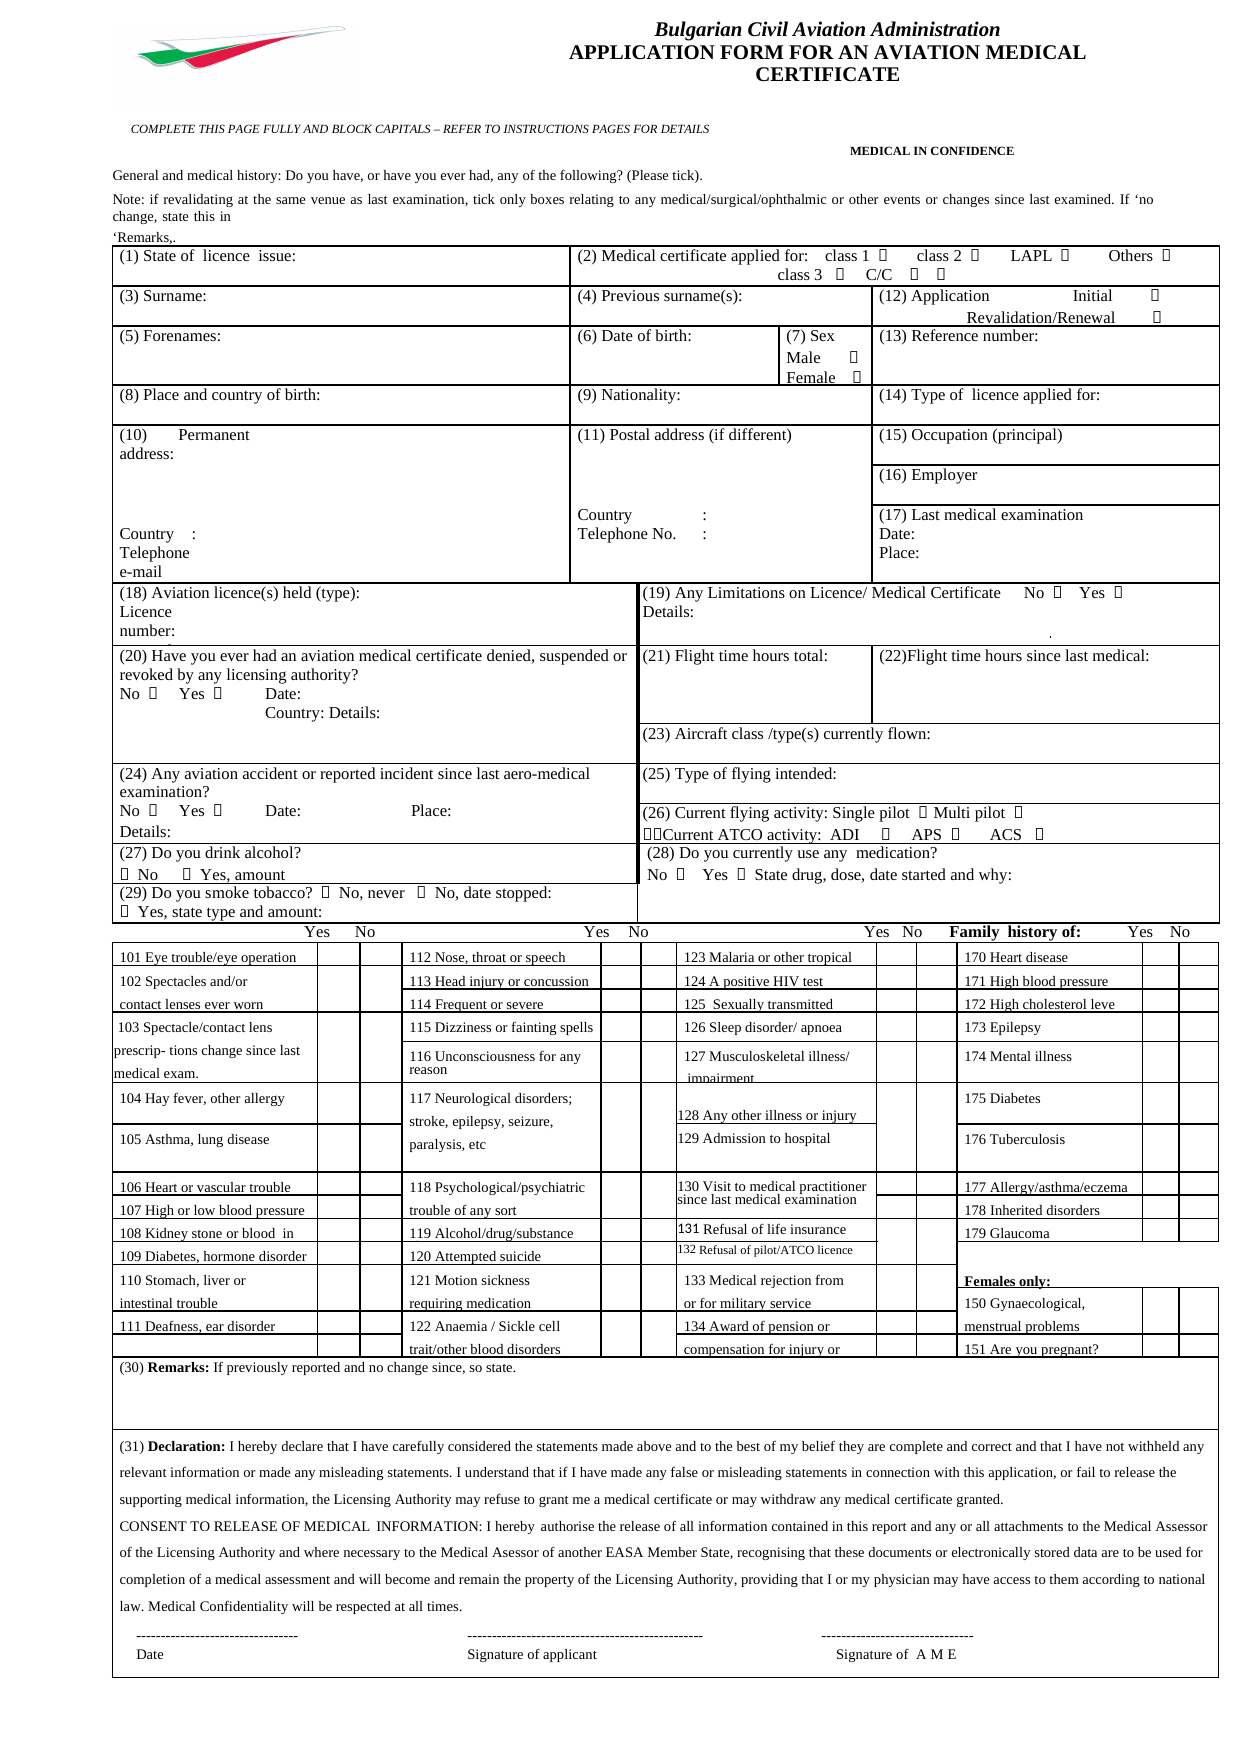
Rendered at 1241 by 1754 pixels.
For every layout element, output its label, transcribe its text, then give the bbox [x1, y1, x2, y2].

table_cell [917, 1042, 956, 1082]
table_cell 179 Glaucoma [958, 1219, 1142, 1241]
table_cell (11) Postal address (if different) Country : Telephone No. : [571, 426, 871, 582]
table_cell 120 Attempted suicide [403, 1242, 600, 1264]
table_cell (21) Flight time hours total: [640, 646, 871, 723]
table_header 112 Nose, throat or speech disorder [403, 943, 600, 965]
table_cell Females only: [958, 1242, 1218, 1287]
table_cell (16) Employer [873, 466, 1219, 504]
table_cell 118 Psychological/psychiatric trouble of any sort [403, 1173, 600, 1217]
table_cell [1180, 1013, 1218, 1041]
table_header [1143, 943, 1178, 965]
table_cell [602, 1312, 640, 1356]
table_cell 171 High blood pressure [958, 966, 1142, 988]
table_header 170 Heart disease [958, 943, 1142, 965]
table_cell 108 Kidney stone or blood in urine [113, 1219, 317, 1241]
table_cell [318, 1312, 359, 1333]
table_cell [877, 1312, 916, 1333]
table_cell [602, 1173, 640, 1217]
table_cell [917, 1173, 956, 1194]
table_cell (29) Do you smoke tobacco?  No, never  No, date stopped:  Yes, state type and amount: [113, 884, 637, 922]
table_cell 122 Anaemia / Sickle cell trait/other blood disorders [403, 1312, 600, 1356]
table_cell [1180, 1173, 1218, 1194]
table_cell (3) Surname: [113, 287, 569, 325]
text COMPLETE THIS PAGE FULLY AND BLOCK CAPITALS – REFER TO INSTRUCTIONS PAGES FOR DETAILS [131, 121, 1202, 136]
text General and medical history: Do you have, or have you ever had, any of the following? (Please tick). [112, 167, 1198, 183]
table_cell [1143, 1288, 1178, 1333]
table_cell 106 Heart or vascular trouble [113, 1173, 317, 1194]
table_cell [1143, 990, 1178, 1011]
table_cell 126 Sleep disorder/ apnoea [677, 1013, 876, 1041]
table_cell [602, 1219, 640, 1241]
table_cell [917, 966, 956, 988]
table_cell 178 Inherited disorders [958, 1196, 1142, 1217]
table_header (2) Medical certificate applied for: class 1  class 2  LAPL  Others  class 3  C/C    [571, 247, 1219, 285]
table_header [101, 19, 410, 113]
table_cell 150 Gynaecological, menstrual problems [958, 1288, 1142, 1333]
table_cell (23) Aircraft class /type(s) currently flown: [640, 724, 1219, 763]
table_cell 129 Admission to hospital [677, 1124, 876, 1171]
table_header [602, 943, 640, 965]
table_cell [602, 1265, 640, 1310]
table_cell (31) Declaration: I hereby declare that I have carefully considered the statements made above and to the best of my belief they are complete and correct and that I have not withheld any relevant information or made any misleading statements. I understand that if I have made any false or misleading statements in connection with this application, or fail to release the supporting medical information, the Licensing Authority may refuse to grant me a medical certificate or may withdraw any medical certificate granted. CONSENT TO RELEASE OF MEDICAL INFORMATION: I hereby authorise the release of all information contained in this report and any or all attachments to the Medical Assessor of the Licensing Authority and where necessary to the Medical Asessor of another EASA Member State, recognising that these documents or electronically stored data are to be used for completion of a medical assessment and will become and remain the property of the Licensing Authority, providing that I or my physician may have access to them according to national law. Medical Confidentiality will be respected at all times. --------------------------------- ------------------------------------------------ ------------------------------- Date Signature of applicant Signature of AME [113, 1430, 1218, 1677]
table_cell [361, 1196, 401, 1217]
table_cell [1143, 1042, 1178, 1082]
table_cell [877, 1335, 916, 1356]
table_cell [877, 990, 916, 1011]
table_cell 121 Motion sickness requiring medication [403, 1265, 600, 1310]
table_cell (30) Remarks: If previously reported and no change since, so state. [113, 1358, 1218, 1429]
table_cell [877, 1219, 916, 1264]
table_cell 125 Sexually transmitted disease [677, 990, 876, 1011]
table_cell 131 Refusal of life insurance [677, 1219, 876, 1241]
table_cell [642, 1242, 676, 1264]
table_cell [318, 1125, 359, 1171]
table_cell (19) Any Limitations on Licence/ Medical Certificate No  Yes  Details: [640, 584, 1219, 644]
table_cell [1180, 1288, 1218, 1333]
table_cell [877, 1083, 916, 1171]
table_cell [1180, 966, 1218, 988]
table_cell compensation for injury or illness [677, 1335, 876, 1356]
table_cell [1180, 1219, 1218, 1241]
table_cell 104 Hay fever, other allergy [113, 1083, 317, 1123]
table_cell 117 Neurological disorders; stroke, epilepsy, seizure, paralysis, etc [403, 1083, 600, 1171]
table_cell (4) Previous surname(s): [571, 287, 871, 325]
table_cell [318, 1219, 359, 1241]
table_cell (17) Last medical examination Date: Place: [873, 506, 1219, 582]
table_cell [1180, 1083, 1218, 1123]
table_header [318, 943, 359, 965]
table_cell (24) Any aviation accident or reported incident since last aero-medical examination? No  Yes  Date: Place: Details: [113, 764, 636, 842]
table_header 101 Eye trouble/eye operation [113, 943, 317, 965]
table_cell [318, 1265, 359, 1310]
table_cell [361, 1083, 401, 1123]
table_cell [1143, 1335, 1178, 1356]
table_cell 116 Unconsciousness for any reason [403, 1042, 600, 1082]
table_cell 173 Epilepsy [958, 1013, 1142, 1041]
table_cell [917, 1265, 956, 1310]
table_cell [602, 1042, 640, 1082]
table_cell [1180, 1125, 1218, 1171]
table_cell [318, 1083, 359, 1123]
table_cell [318, 1013, 359, 1082]
table_cell [318, 1335, 359, 1356]
table_cell [1143, 966, 1178, 988]
table_cell [1143, 1196, 1178, 1217]
table_cell [917, 1196, 956, 1217]
table_header (1) State of licence issue: [113, 247, 569, 285]
table_cell [642, 1013, 676, 1041]
table_cell (8) Place and country of birth: [113, 386, 569, 424]
table_cell 111 Deafness, ear disorder [113, 1312, 317, 1333]
text Note: if revalidating at the same venue as last examination, tick only boxes relating to any medical/surgical/ophthalmic or other events or changes since last examined. If ‘no change, state this in [112, 191, 1198, 224]
table_cell [1180, 1042, 1218, 1082]
table_cell [1180, 990, 1218, 1011]
table_cell [361, 1219, 401, 1241]
table_cell [917, 1335, 956, 1356]
table_cell [642, 1042, 676, 1082]
table_cell 151 Are you pregnant? [958, 1335, 1142, 1356]
table_cell 113 Head injury or concussion [403, 966, 600, 988]
table_header Bulgarian Civil Aviation Administration APPLICATION FORM FOR AN AVIATION MEDICAL CERTIFICATE [410, 19, 1163, 113]
table_cell [917, 1312, 956, 1333]
table_cell (12) Application Initial  Revalidation/Renewal  [873, 287, 1219, 325]
table_cell (5) Forenames: [113, 327, 569, 384]
table_cell 105 Asthma, lung disease [113, 1125, 317, 1171]
text MEDICAL IN CONFIDENCE [131, 144, 1202, 158]
table_header [1180, 943, 1218, 965]
table_cell (10) Permanent address: Country : Telephone e-mail [113, 426, 569, 582]
table_cell [361, 1013, 401, 1082]
table_cell [318, 1242, 359, 1264]
table_cell [361, 1312, 401, 1333]
table_cell [642, 1312, 676, 1356]
table_cell [642, 990, 676, 1011]
table_cell [361, 1173, 401, 1194]
table_cell (9) Nationality: [571, 386, 871, 424]
table_cell (18) Aviation licence(s) held (type): Licence number: State of issue: [113, 584, 636, 644]
table_cell [642, 1265, 676, 1310]
table_cell [877, 1013, 916, 1041]
table_cell 134 Award of pension or [677, 1312, 876, 1333]
table_cell 109 Diabetes, hormone disorder [113, 1242, 317, 1264]
table_cell [642, 1219, 676, 1241]
table_cell [602, 966, 640, 988]
table_cell 174 Mental illness [958, 1042, 1142, 1082]
table_cell 103 Spectacle/contact lens prescrip- tions change since last medical exam. [113, 1013, 317, 1082]
table_cell 128 Any other illness or injury [677, 1083, 876, 1123]
table_cell [1143, 1173, 1178, 1194]
table_cell (28) Do you currently use any medication? No  Yes  State drug, dose, date started and why: [638, 844, 1219, 922]
table_cell (7) Sex Male  Female  [780, 327, 871, 384]
table_cell [318, 966, 359, 1011]
table_cell (25) Type of flying intended: [640, 764, 1219, 802]
table_cell 124 A positive HIV test [677, 966, 876, 988]
table_cell [917, 1219, 956, 1264]
table_cell [361, 1242, 401, 1264]
table_cell (13) Reference number: [873, 327, 1219, 384]
table_cell [642, 1173, 676, 1217]
table_cell [877, 1265, 916, 1310]
table_cell 107 High or low blood pressure [113, 1196, 317, 1217]
table_cell 114 Frequent or severe headaches [403, 990, 600, 1011]
text Yes No Yes No Yes No Family history of: Yes No [112, 924, 1202, 942]
table_cell [917, 1013, 956, 1041]
table_cell [877, 1173, 916, 1194]
table_cell 175 Diabetes [958, 1083, 1142, 1123]
table_cell (15) Occupation (principal) [873, 426, 1219, 464]
table_cell [1143, 1083, 1178, 1123]
table_cell 176 Tuberculosis [958, 1125, 1142, 1171]
table_cell 133 Medical rejection from or for military service [677, 1265, 876, 1310]
table_cell [1180, 1335, 1218, 1356]
table_cell 115 Dizziness or fainting spells [403, 1013, 600, 1041]
table_cell 132 Refusal of pilot/ATCO licence [677, 1242, 876, 1264]
table_header [877, 943, 916, 965]
table_cell [1143, 1013, 1178, 1041]
table_cell 119 Alcohol/drug/substance abuse [403, 1219, 600, 1241]
table_cell [1180, 1196, 1218, 1217]
table_cell (22)Flight time hours since last medical: [873, 646, 1219, 723]
table_cell 172 High cholesterol leve [958, 990, 1142, 1011]
table_cell (20) Have you ever had an aviation medical certificate denied, suspended or revoked by any licensing authority? No  Yes  Date: Country: Details: [113, 646, 636, 763]
table_cell 110 Stomach, liver or intestinal trouble [113, 1265, 317, 1310]
table_cell [602, 1013, 640, 1041]
table_header [917, 943, 956, 965]
table_cell [877, 1042, 916, 1082]
table_header 123 Malaria or other tropical disease [677, 943, 876, 965]
table_cell 130 Visit to medical practitioner since last medical examination [677, 1173, 876, 1217]
table_cell [602, 990, 640, 1011]
table_cell (6) Date of birth: [571, 327, 778, 384]
table_header [361, 943, 401, 965]
table_cell 102 Spectacles and/or contact lenses ever worn [113, 966, 317, 1011]
table_cell [642, 966, 676, 988]
table_header [642, 943, 676, 965]
table_cell [361, 1125, 401, 1171]
table_cell [917, 1083, 956, 1171]
table_cell [361, 1335, 401, 1356]
table_cell [642, 1083, 676, 1171]
table_cell 127 Musculoskeletal illness/ impairment [677, 1042, 876, 1082]
table_cell [602, 1242, 640, 1264]
table_cell [361, 966, 401, 1011]
table_cell (26) Current flying activity: Single pilot  Multi pilot  Current ATCO activity: ADI  APS  ACS  [640, 804, 1219, 842]
table_cell (14) Type of licence applied for: [873, 386, 1219, 424]
table_cell [602, 1083, 640, 1171]
table_cell [318, 1173, 359, 1194]
table_cell [877, 966, 916, 988]
table_cell [113, 1335, 317, 1356]
table_cell [917, 990, 956, 1011]
text ‘Remarks,. [112, 231, 1198, 245]
table_cell [361, 1265, 401, 1310]
table_cell [1143, 1125, 1178, 1171]
table_cell 177 Allergy/asthma/eczema [958, 1173, 1142, 1194]
table_cell [1143, 1219, 1178, 1241]
table_cell (27) Do you drink alcohol?  No  Yes, amount [113, 844, 636, 882]
picture [112, 26, 360, 109]
table_cell [318, 1196, 359, 1217]
table_cell [877, 1196, 916, 1217]
